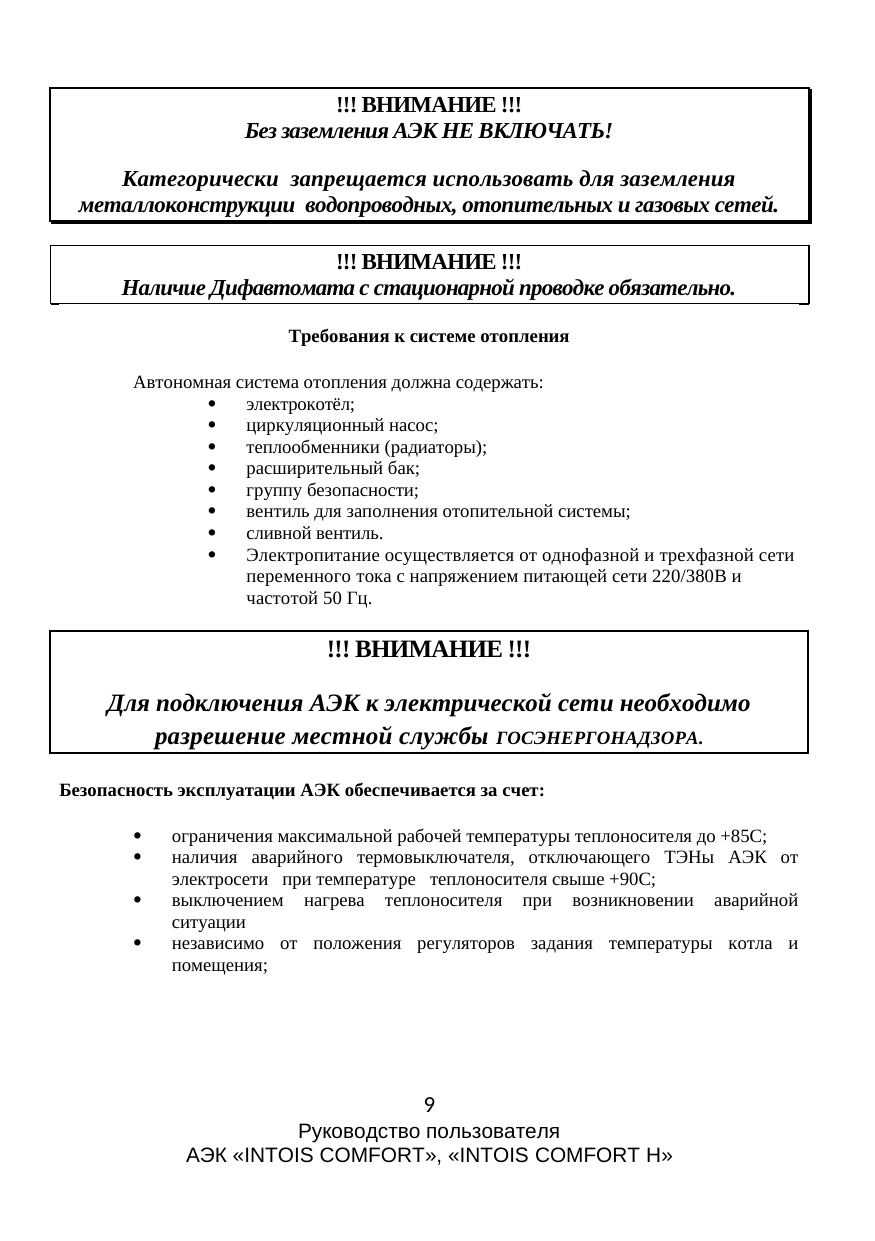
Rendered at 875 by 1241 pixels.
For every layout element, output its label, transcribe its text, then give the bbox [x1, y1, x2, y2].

list независимо от положения регуляторов задания температуры котла и помещения; [134, 932, 799, 975]
text Для подключения АЭК к электрической сети необходимо разрешение местной службы ГОСЭНЕРГОНАДЗОРА. [51, 684, 807, 752]
list сливной вентиль. [209, 522, 799, 543]
list наличия аварийного термовыключателя, отключающего ТЭНы АЭК от электросети при температуре теплоносителя свыше +90С; [134, 846, 799, 889]
list электрокотёл; [209, 393, 799, 414]
text Категорически запрещается использовать для заземления металлоконструкции водопроводных, отопительных и газовых сетей. [51, 161, 808, 220]
list группу безопасности; [209, 479, 799, 500]
list Электропитание осуществляется от однофазной и трехфазной сети переменного тока с напряжением питающей сети 220/380В и частотой 50 Гц. [209, 543, 799, 608]
list ограничения максимальной рабочей температуры теплоносителя до +85С; [134, 824, 799, 846]
text Требования к системе отопления [59, 325, 799, 347]
text Автономная система отопления должна содержать: [59, 371, 799, 393]
list расширительный бак; [209, 457, 799, 479]
text !!! ВНИМАНИЕ !!! [51, 632, 807, 663]
text !!! ВНИМАНИЕ !!! Наличие Дифавтомата с стационарной проводке обязательно. [51, 246, 808, 303]
text !!! ВНИМАНИЕ !!! Без заземления АЭК НЕ ВКЛЮЧАТЬ! [51, 89, 808, 144]
list выключением нагрева теплоносителя при возникновении аварийной ситуации [134, 889, 799, 932]
list циркуляционный насос; [209, 414, 799, 436]
text Безопасность эксплуатации АЭК обеспечивается за счет: [59, 779, 799, 800]
list вентиль для заполнения отопительной системы; [209, 500, 799, 522]
list теплообменники (радиаторы); [209, 436, 799, 457]
